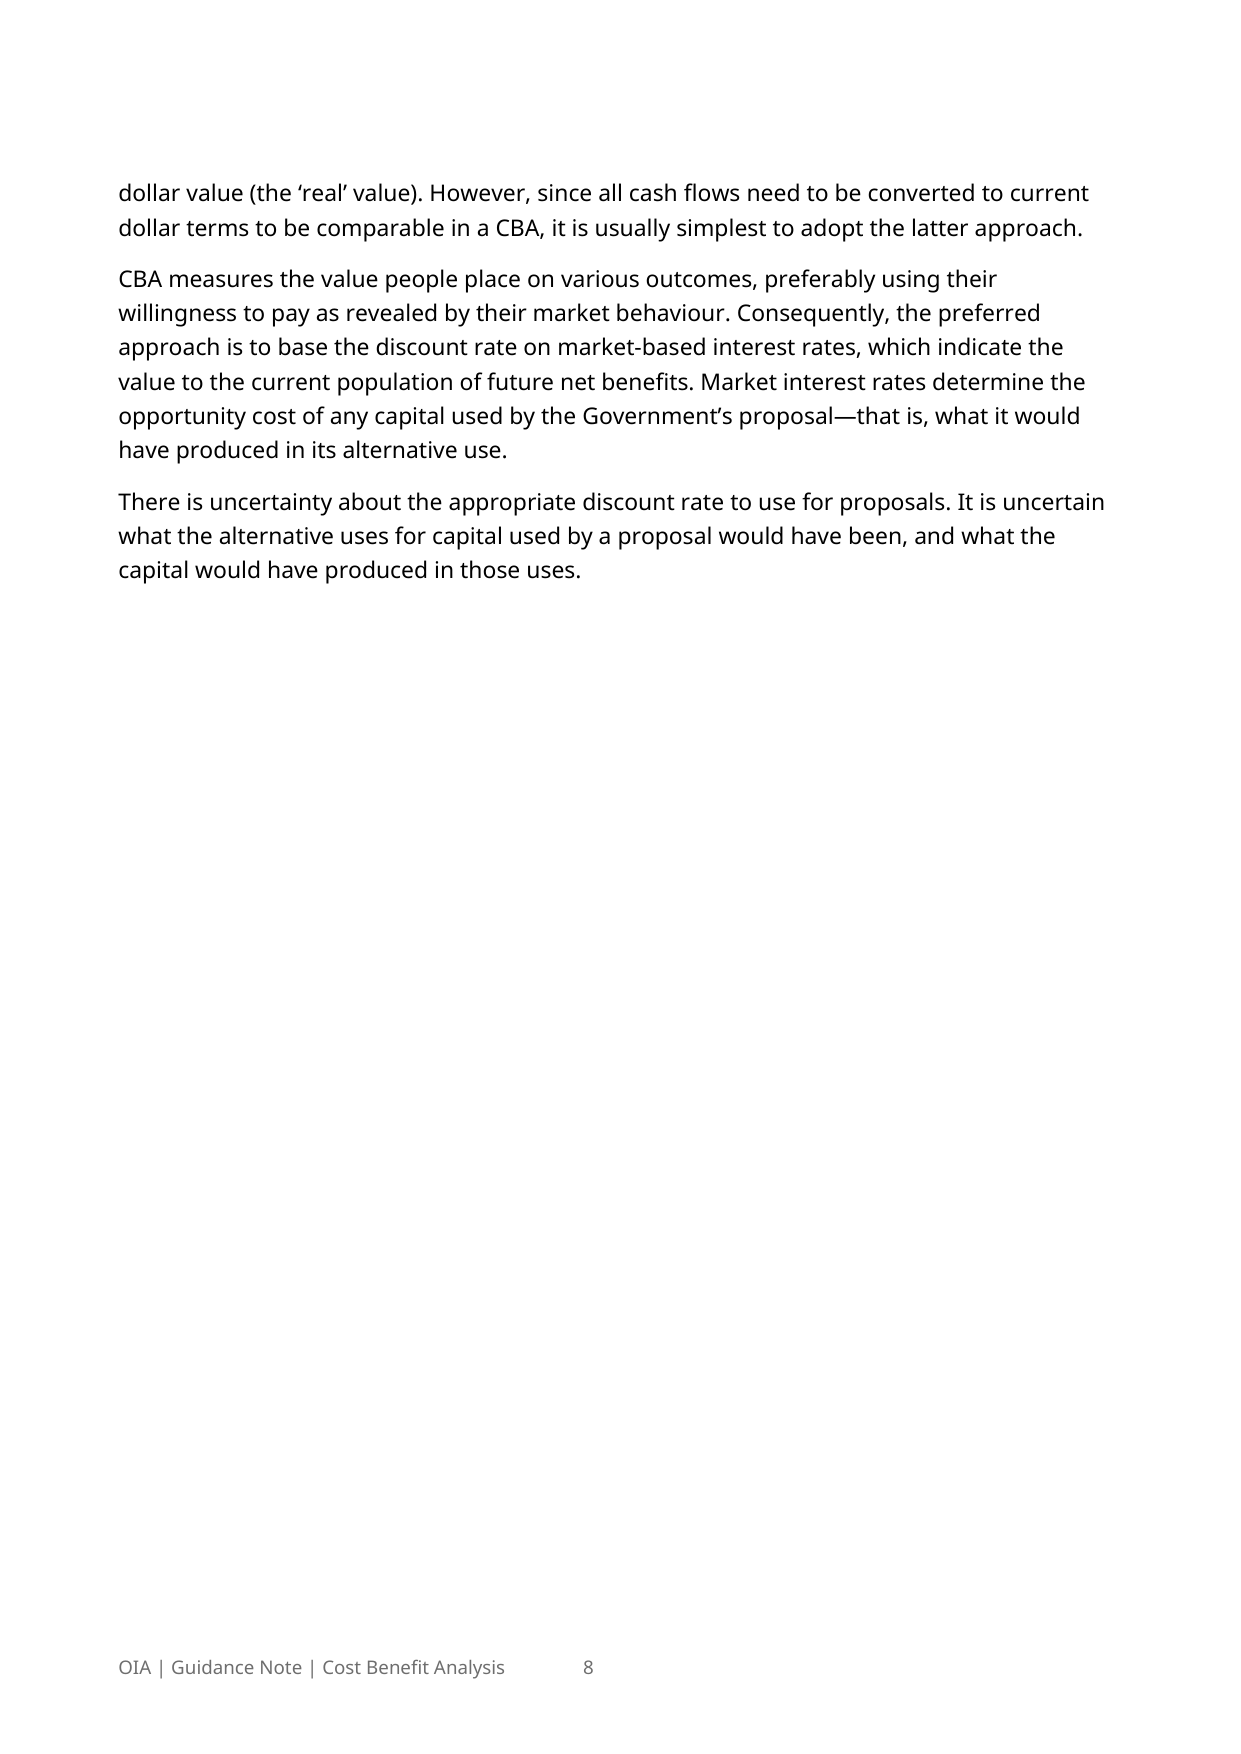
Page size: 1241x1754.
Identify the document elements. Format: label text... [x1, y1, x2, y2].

text There is uncertainty about the appropriate discount rate to use for proposals. It is uncertain what the alternative uses for capital used by a proposal would have been, and what the capital would have produced in those uses. [118, 486, 1122, 586]
text CBA measures the value people place on various outcomes, preferably using their willingness to pay as revealed by their market behaviour. Consequently, the preferred approach is to base the discount rate on market-based interest rates, which indicate the value to the current population of future net benefits. Market interest rates determine the opportunity cost of any capital used by the Government’s proposal—that is, what it would have produced in its alternative use. [118, 263, 1122, 466]
